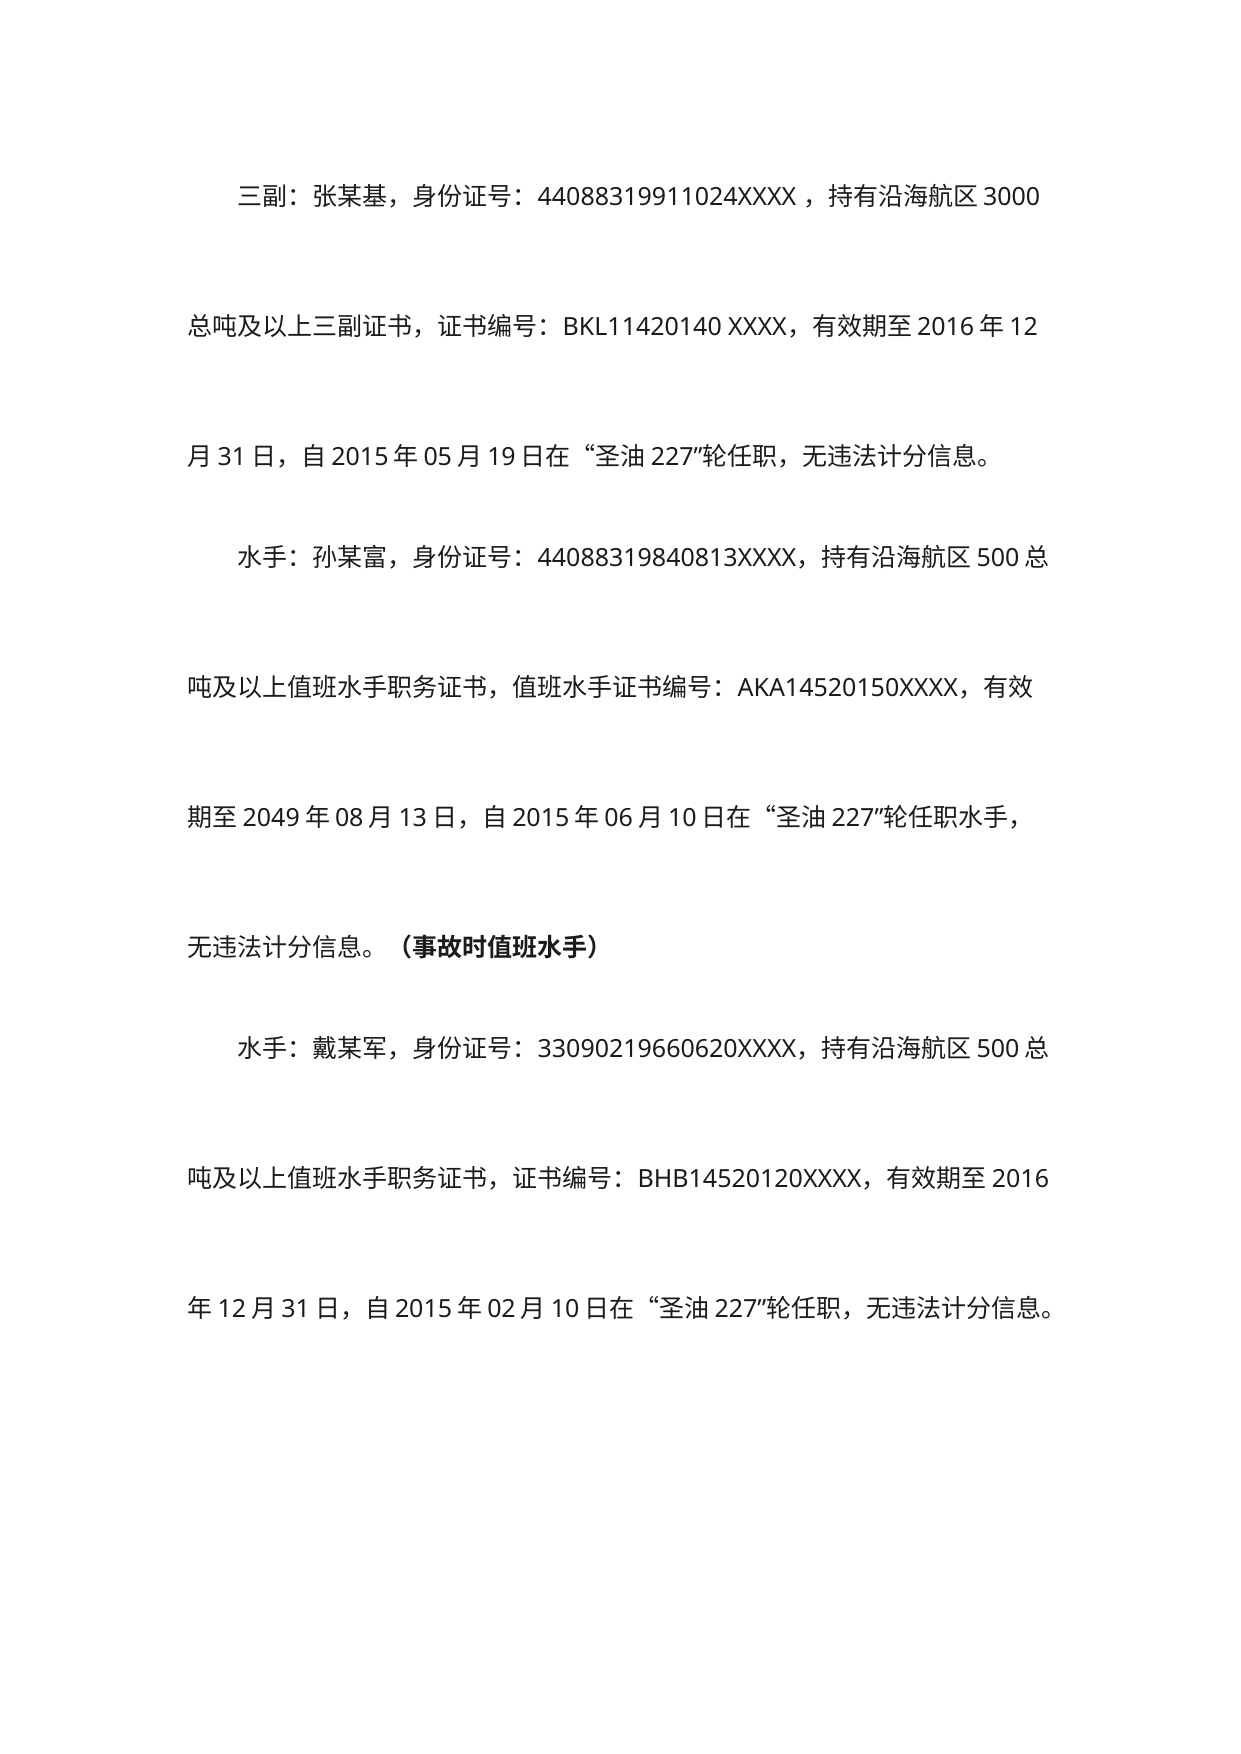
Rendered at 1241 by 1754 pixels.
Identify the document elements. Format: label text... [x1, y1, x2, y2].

text 水手：孙某富，身份证号：44088319840813XXXX，持有沿海航区500总吨及以上值班水手职务证书，值班水手证书编号：AKA14520150XXXX，有效期至2049年08月13日，自2015年06月10日在“圣油227”轮任职水手，无违法计分信息。（事故时值班水手） [187, 523, 1053, 978]
text 水手：戴某军，身份证号：33090219660620XXXX，持有沿海航区500总吨及以上值班水手职务证书，证书编号：BHB14520120XXXX，有效期至2016年12月31日，自2015年02月10日在“圣油227”轮任职，无违法计分信息。 [187, 1014, 1053, 1339]
text 三副：张某基，身份证号：44088319911024XXXX ，持有沿海航区3000总吨及以上三副证书，证书编号：BKL11420140 XXXX，有效期至2016年12月31日，自2015年05月19日在“圣油227”轮任职，无违法计分信息。 [187, 162, 1053, 487]
